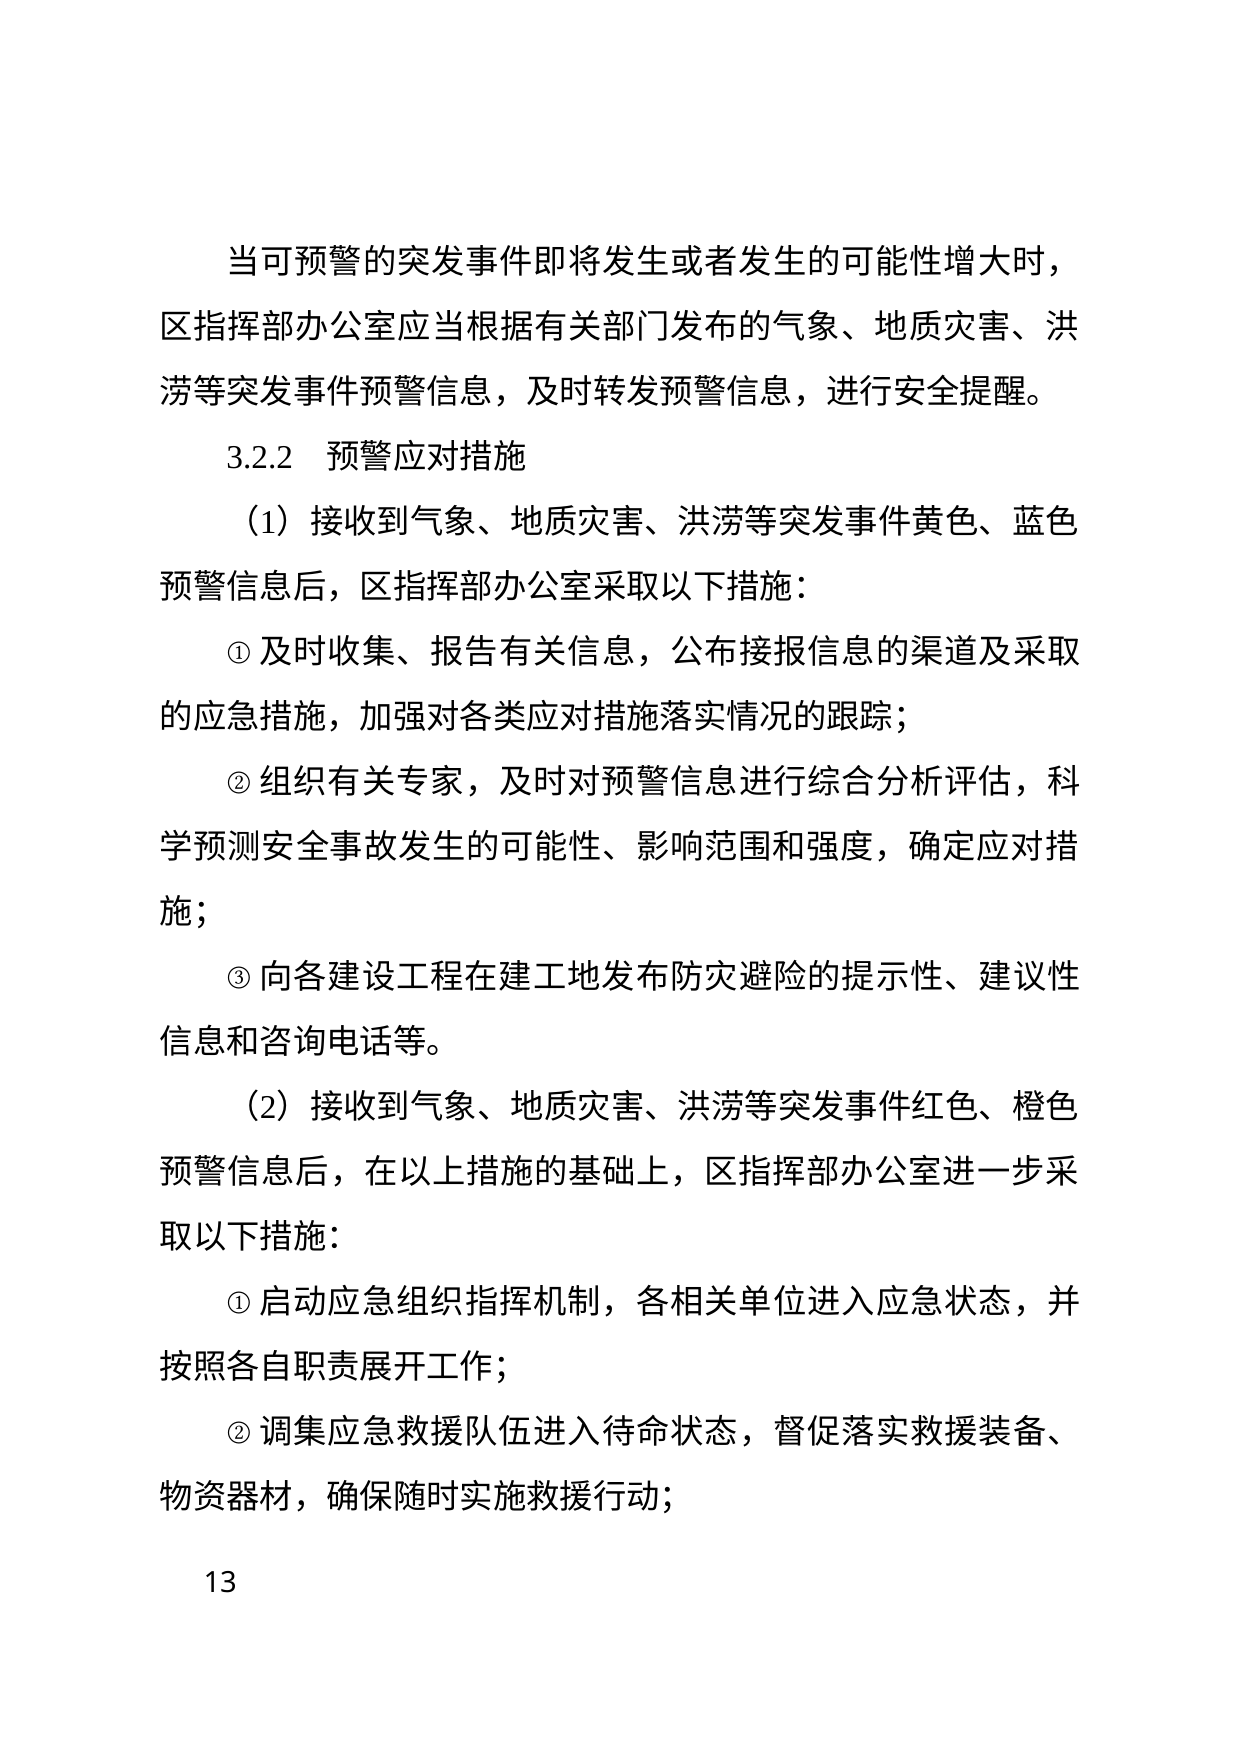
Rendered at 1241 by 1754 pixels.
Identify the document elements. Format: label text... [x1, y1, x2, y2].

text 3.2.2 预警应对措施 [159, 422, 1081, 487]
text ①及时收集、报告有关信息，公布接报信息的渠道及采取的应急措施，加强对各类应对措施落实情况的跟踪； [159, 617, 1081, 747]
text （2）接收到气象、地质灾害、洪涝等突发事件红色、橙色预警信息后，在以上措施的基础上，区指挥部办公室进一步采取以下措施： [159, 1072, 1081, 1267]
text （1）接收到气象、地质灾害、洪涝等突发事件黄色、蓝色预警信息后，区指挥部办公室采取以下措施： [159, 487, 1081, 617]
text ①启动应急组织指挥机制，各相关单位进入应急状态，并按照各自职责展开工作； [159, 1267, 1081, 1397]
text ②组织有关专家，及时对预警信息进行综合分析评估，科学预测安全事故发生的可能性、影响范围和强度，确定应对措施； [159, 747, 1081, 942]
text ③向各建设工程在建工地发布防灾避险的提示性、建议性信息和咨询电话等。 [159, 942, 1081, 1072]
text ②调集应急救援队伍进入待命状态，督促落实救援装备、物资器材，确保随时实施救援行动； [159, 1397, 1081, 1527]
text 当可预警的突发事件即将发生或者发生的可能性增大时，区指挥部办公室应当根据有关部门发布的气象、地质灾害、洪涝等突发事件预警信息，及时转发预警信息，进行安全提醒。 [159, 227, 1081, 422]
